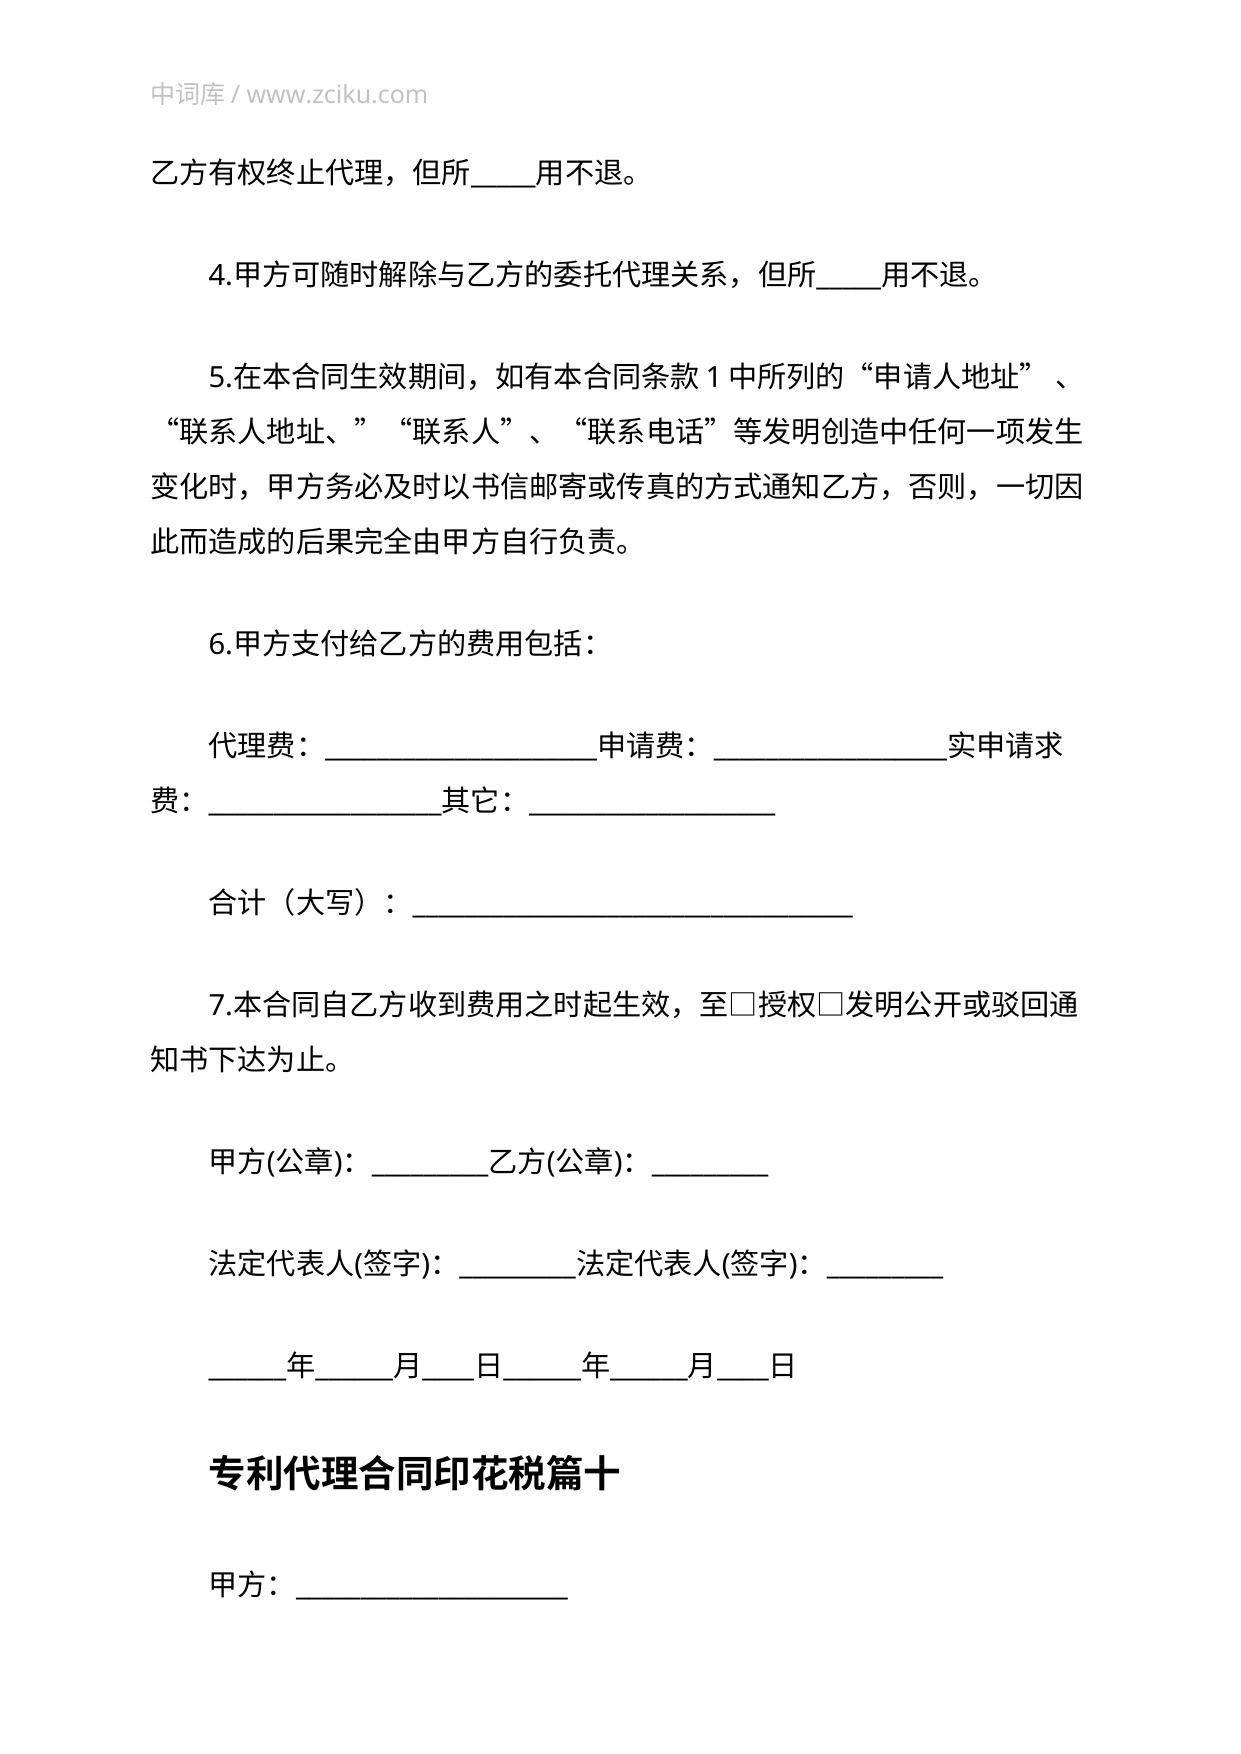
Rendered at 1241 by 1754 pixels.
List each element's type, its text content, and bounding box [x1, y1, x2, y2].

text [150, 150, 1090, 192]
text 代理费：_____________________申请费：__________________实申请求费：__________________其它：___________________ [150, 722, 1090, 820]
text 7.本合同自乙方收到费用之时起生效，至□授权□发明公开或驳回通知书下达为止。 [150, 981, 1090, 1079]
text 甲方(公章)：_________乙方(公章)：_________ [150, 1138, 1090, 1181]
text 专利代理合同印花税篇十 [150, 1444, 1090, 1498]
text 法定代表人(签字)：_________法定代表人(签字)：_________ [150, 1240, 1090, 1283]
text 6.甲方支付给乙方的费用包括： [150, 621, 1090, 663]
text 5.在本合同生效期间，如有本合同条款1中所列的“申请人地址” 、 “联系人地址、”“联系人”、“联系电话”等发明创造中任何一项发生变化时，甲方务必及时以书信邮寄或传真的方式通知乙方，否则，一切因此而造成的后果完全由甲方自行负责。 [150, 354, 1090, 561]
text 合计（大写）：__________________________________ [150, 879, 1090, 922]
text ______年______月____日______年______月____日 [150, 1342, 1090, 1384]
text 4.甲方可随时解除与乙方的委托代理关系，但所_____用不退。 [150, 252, 1090, 294]
text 甲方：_____________________ [150, 1562, 1090, 1604]
